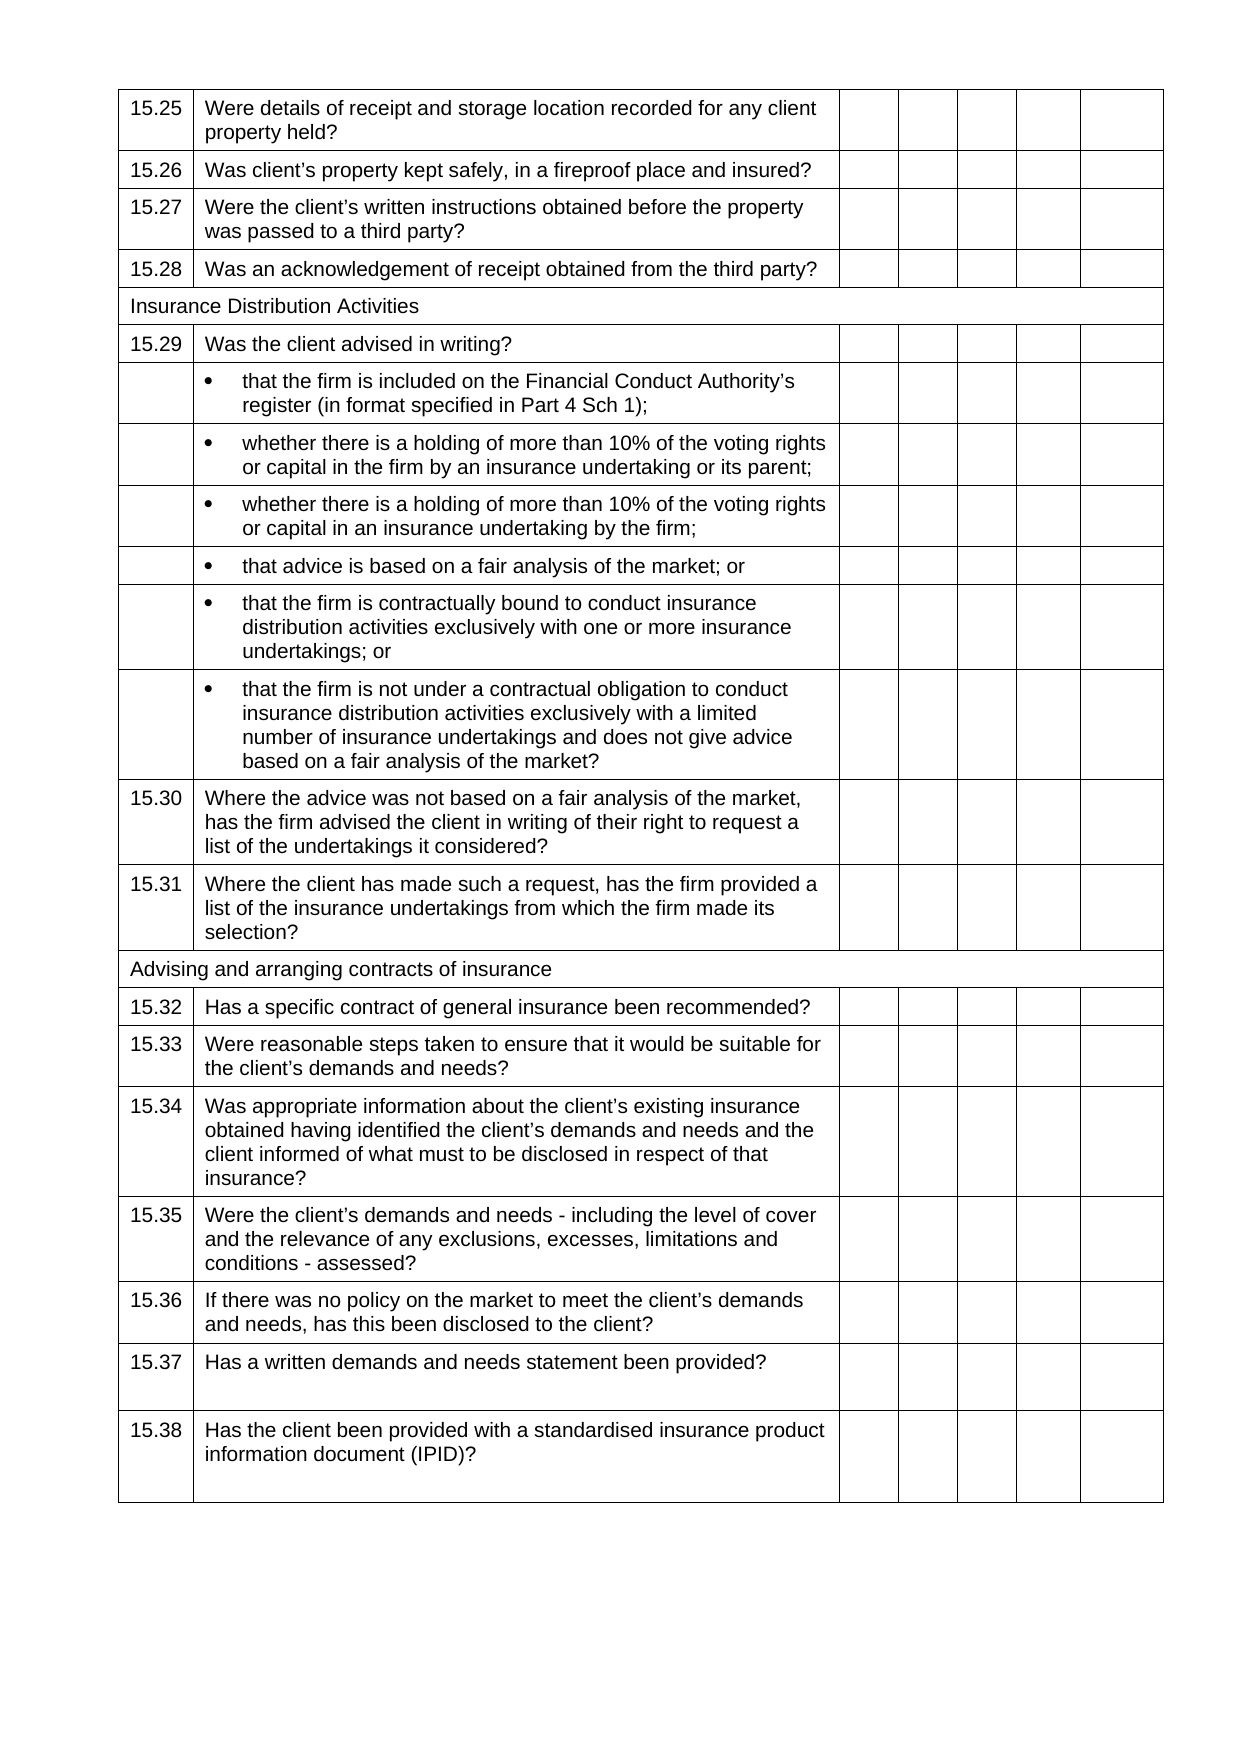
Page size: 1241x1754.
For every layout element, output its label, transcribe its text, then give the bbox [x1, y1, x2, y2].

table_cell [899, 486, 957, 546]
table_cell [1081, 90, 1163, 150]
table_cell Were reasonable steps taken to ensure that it would be suitable for the client’s demands and needs? [194, 1026, 839, 1086]
table_cell [1017, 1197, 1080, 1281]
table_cell Were the client’s written instructions obtained before the property was passed to a third party? [194, 189, 839, 249]
table_cell [899, 90, 957, 150]
table_cell 15.37 [119, 1344, 193, 1410]
table_cell [958, 1344, 1016, 1410]
table_cell [958, 325, 1016, 362]
table_cell 15.38 [119, 1411, 193, 1502]
table_cell Was the client advised in writing? [194, 325, 839, 362]
table_cell [1081, 988, 1163, 1025]
table_cell [119, 547, 193, 584]
table_cell [1081, 1197, 1163, 1281]
table_cell [119, 363, 193, 423]
table_cell that the firm is included on the Financial Conduct Authority’s register (in format specified in Part 4 Sch 1); [194, 363, 839, 423]
table_cell 15.31 [119, 865, 193, 950]
table_cell Where the client has made such a request, has the firm provided a list of the insurance undertakings from which the firm made its selection? [194, 865, 839, 950]
table_cell [119, 486, 193, 546]
table_cell 15.29 [119, 325, 193, 362]
table_cell [1081, 1282, 1163, 1342]
table_cell [958, 486, 1016, 546]
table_cell 15.28 [119, 250, 193, 287]
table_cell [899, 1087, 957, 1196]
table_cell [958, 250, 1016, 287]
table_cell that the firm is contractually bound to conduct insurance distribution activities exclusively with one or more insurance undertakings; or [194, 585, 839, 669]
table_cell [1081, 325, 1163, 362]
table_cell [119, 670, 193, 779]
table_cell [840, 670, 898, 779]
table_cell [119, 585, 193, 669]
table_cell [899, 424, 957, 485]
table_cell [958, 1087, 1016, 1196]
table_cell [840, 1411, 898, 1502]
table_cell [840, 988, 898, 1025]
table_cell [119, 424, 193, 485]
table_cell [958, 1411, 1016, 1502]
table_cell [840, 151, 898, 188]
table_cell [840, 325, 898, 362]
table_cell [1081, 151, 1163, 188]
table_cell [1081, 1026, 1163, 1086]
table_cell [1081, 865, 1163, 950]
table_cell [958, 780, 1016, 864]
table_cell [899, 585, 957, 669]
table_cell [840, 486, 898, 546]
table_cell [899, 865, 957, 950]
table_cell 15.34 [119, 1087, 193, 1196]
table_cell that the firm is not under a contractual obligation to conduct insurance distribution activities exclusively with a limited number of insurance undertakings and does not give advice based on a fair analysis of the market? [194, 670, 839, 779]
table_cell Insurance Distribution Activities [119, 288, 1163, 324]
table_cell [958, 585, 1016, 669]
table_cell [899, 1197, 957, 1281]
table_cell [899, 1411, 957, 1502]
table_cell [840, 1282, 898, 1342]
table_cell 15.30 [119, 780, 193, 864]
table_cell [840, 250, 898, 287]
table_cell [899, 780, 957, 864]
table_cell [1017, 1411, 1080, 1502]
table_cell [899, 189, 957, 249]
table_cell Was appropriate information about the client’s existing insurance obtained having identified the client’s demands and needs and the client informed of what must to be disclosed in respect of that insurance? [194, 1087, 839, 1196]
table_cell [899, 547, 957, 584]
table_cell Has a written demands and needs statement been provided? [194, 1344, 839, 1410]
table_cell [1017, 363, 1080, 423]
table_cell [840, 780, 898, 864]
table_cell [840, 363, 898, 423]
table_cell [899, 1026, 957, 1086]
table_cell [1081, 250, 1163, 287]
table_cell [1017, 865, 1080, 950]
table_cell 15.33 [119, 1026, 193, 1086]
table_cell whether there is a holding of more than 10% of the voting rights or capital in an insurance undertaking by the firm; [194, 486, 839, 546]
table_cell [840, 1344, 898, 1410]
table_cell [1017, 424, 1080, 485]
table_cell [958, 90, 1016, 150]
table_cell [1081, 1411, 1163, 1502]
table_cell [1081, 1087, 1163, 1196]
table_cell [1081, 585, 1163, 669]
table_cell [958, 151, 1016, 188]
table_cell 15.32 [119, 988, 193, 1025]
table_cell [1017, 547, 1080, 584]
table_cell [958, 424, 1016, 485]
table_cell [840, 90, 898, 150]
table_cell [958, 988, 1016, 1025]
table_cell [840, 424, 898, 485]
table_cell [899, 988, 957, 1025]
table_cell [958, 670, 1016, 779]
table_cell [1017, 151, 1080, 188]
table_cell 15.26 [119, 151, 193, 188]
table_cell [1017, 189, 1080, 249]
table_cell [840, 585, 898, 669]
table_cell [840, 1197, 898, 1281]
table_cell [899, 1282, 957, 1342]
table_cell [899, 363, 957, 423]
table_cell [1017, 250, 1080, 287]
table_cell 15.27 [119, 189, 193, 249]
table_cell [899, 250, 957, 287]
table_cell Was client’s property kept safely, in a fireproof place and insured? [194, 151, 839, 188]
table_cell [958, 363, 1016, 423]
table_cell [958, 865, 1016, 950]
table_cell whether there is a holding of more than 10% of the voting rights or capital in the firm by an insurance undertaking or its parent; [194, 424, 839, 485]
table_cell that advice is based on a fair analysis of the market; or [194, 547, 839, 584]
table_cell [1017, 90, 1080, 150]
table_cell [840, 1026, 898, 1086]
table_cell [899, 325, 957, 362]
table_cell 15.25 [119, 90, 193, 150]
table_cell Has the client been provided with a standardised insurance product information document (IPID)? [194, 1411, 839, 1502]
table_cell [840, 189, 898, 249]
table_cell Were the client’s demands and needs - including the level of cover and the relevance of any exclusions, excesses, limitations and conditions - assessed? [194, 1197, 839, 1281]
table_cell Were details of receipt and storage location recorded for any client property held? [194, 90, 839, 150]
table_cell [958, 1197, 1016, 1281]
table_cell [840, 865, 898, 950]
table_cell 15.36 [119, 1282, 193, 1342]
table_cell [899, 670, 957, 779]
table_cell [958, 1282, 1016, 1342]
table_cell [1017, 670, 1080, 779]
table_cell Advising and arranging contracts of insurance [119, 951, 1163, 987]
table_cell [958, 189, 1016, 249]
table_cell Has a specific contract of general insurance been recommended? [194, 988, 839, 1025]
table_cell [899, 151, 957, 188]
table_cell Was an acknowledgement of receipt obtained from the third party? [194, 250, 839, 287]
table_cell [899, 1344, 957, 1410]
table_cell [1081, 424, 1163, 485]
table_cell [1017, 988, 1080, 1025]
table_cell [1081, 363, 1163, 423]
table_cell [1017, 1344, 1080, 1410]
table_cell [1081, 780, 1163, 864]
table_cell [1017, 1282, 1080, 1342]
table_cell Where the advice was not based on a fair analysis of the market, has the firm advised the client in writing of their right to request a list of the undertakings it considered? [194, 780, 839, 864]
table_cell [958, 1026, 1016, 1086]
table_cell [840, 547, 898, 584]
table_cell [958, 547, 1016, 584]
table_cell [1017, 325, 1080, 362]
table_cell [1017, 780, 1080, 864]
table_cell [1081, 189, 1163, 249]
table_cell [1017, 486, 1080, 546]
table_cell [840, 1087, 898, 1196]
table_cell [1081, 486, 1163, 546]
table_cell [1081, 670, 1163, 779]
table_cell 15.35 [119, 1197, 193, 1281]
table_cell [1017, 585, 1080, 669]
table_cell [1081, 1344, 1163, 1410]
table_cell [1017, 1026, 1080, 1086]
table_cell [1017, 1087, 1080, 1196]
table_cell [1081, 547, 1163, 584]
table_cell If there was no policy on the market to meet the client’s demands and needs, has this been disclosed to the client? [194, 1282, 839, 1342]
